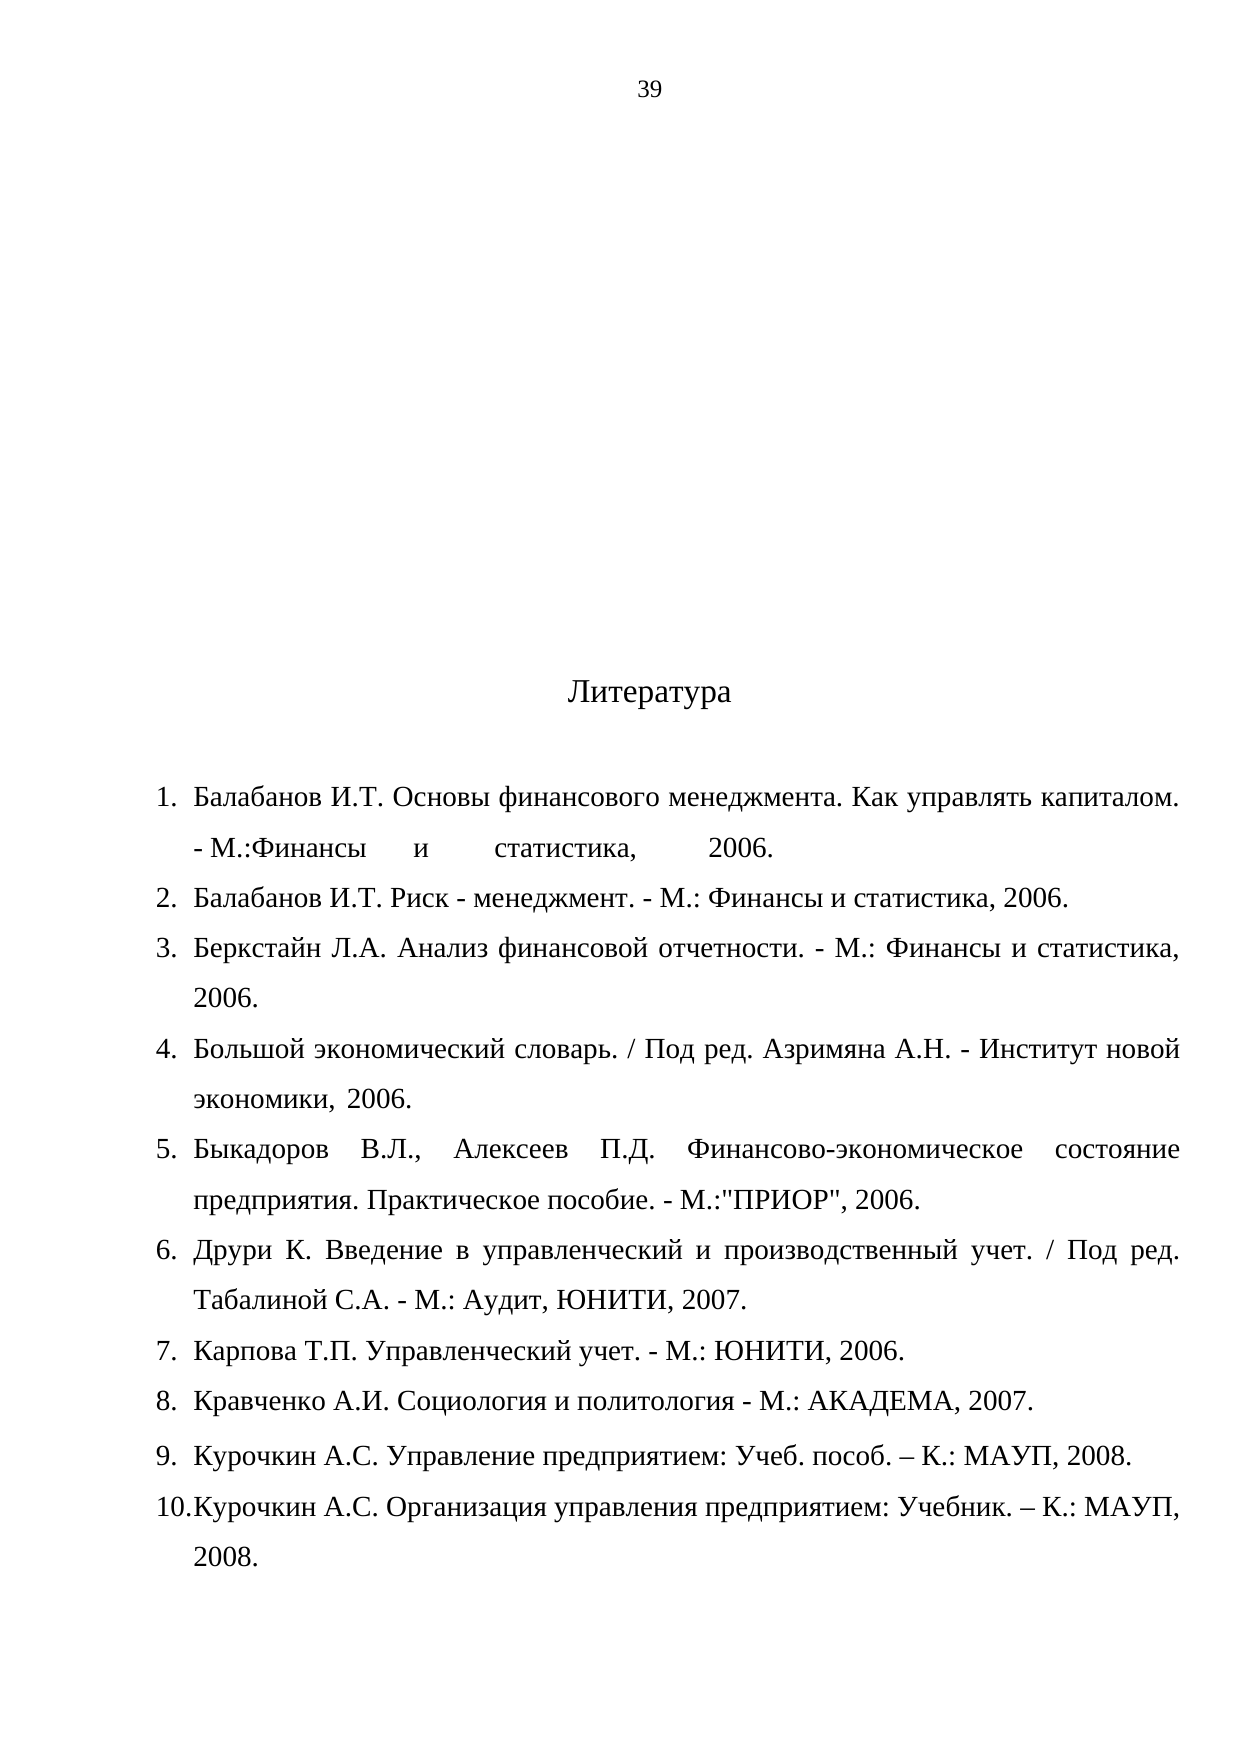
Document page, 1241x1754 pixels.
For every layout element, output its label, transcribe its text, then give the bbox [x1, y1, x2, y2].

list Балабанов И.Т. Риск - менеджмент. - М.: Финансы и статистика, 2006. [156, 880, 1181, 913]
list Курочкин А.С. Управление предприятием: Учеб. пособ. – К.: МАУП, 2008. [156, 1438, 1181, 1472]
text Литература [118, 672, 1181, 710]
list Курочкин А.С. Организация управления предприятием: Учебник. – К.: МАУП, 2008. [156, 1494, 1181, 1578]
list Карпова Т.П. Управленческий учет. - М.: ЮНИТИ, 2006. [156, 1333, 1181, 1366]
list Беркстайн Л.А. Анализ финансовой отчетности. - М.: Финансы и статистика, 2006. [156, 930, 1181, 1014]
list Балабанов И.Т. Основы финансового менеджмента. Как управлять капиталом. - М.:Финансы и статистика, 2006. [156, 779, 1181, 863]
list Быкадоров В.Л., Алексеев П.Д. Финансово-экономическое состояние предприятия. Практическое пособие. - М.:"ПРИОР", 2006. [156, 1132, 1181, 1215]
list Друри К. Введение в управленческий и производственный учет. / Под ред. Табалиной С.А. - М.: Аудит, ЮНИТИ, 2007. [156, 1232, 1181, 1316]
list Кравченко А.И. Социология и политология - М.: АКАДЕМА, 2007. [156, 1383, 1181, 1417]
list Большой экономический словарь. / Под ред. Азримяна А.Н. - Институт новой экономики, 2006. [156, 1031, 1181, 1115]
